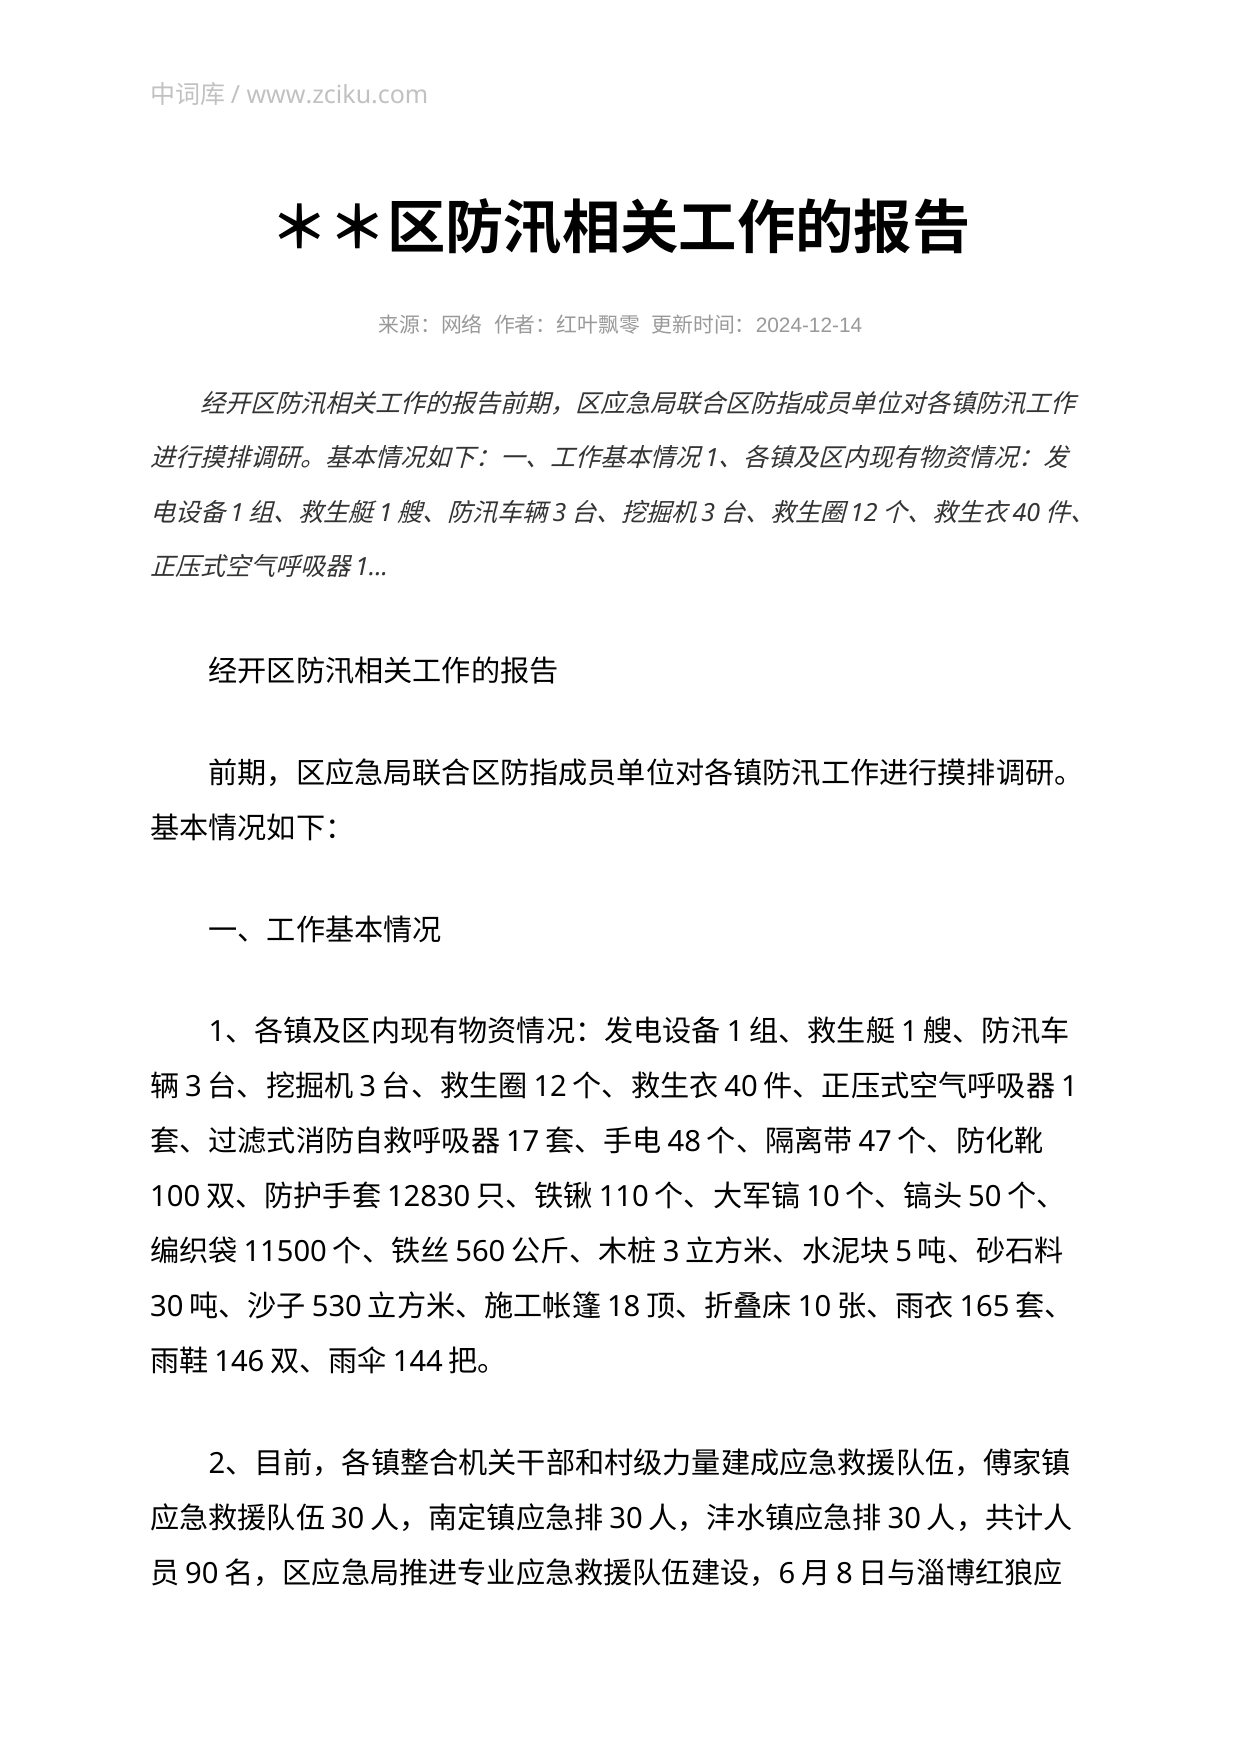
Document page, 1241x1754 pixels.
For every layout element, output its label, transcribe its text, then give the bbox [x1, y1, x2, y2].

text 一、工作基本情况 [150, 906, 1090, 948]
subtitle ＊＊区防汛相关工作的报告 [150, 181, 1090, 266]
text 前期，区应急局联合区防指成员单位对各镇防汛工作进行摸排调研。基本情况如下： [150, 749, 1090, 847]
text 来源：网络 作者：红叶飘零 更新时间：2024-12-14 [150, 313, 1090, 337]
text 经开区防汛相关工作的报告前期，区应急局联合区防指成员单位对各镇防汛工作进行摸排调研。基本情况如下：一、工作基本情况1、各镇及区内现有物资情况：发电设备1组、救生艇1艘、防汛车辆3台、挖掘机3台、救生圈12个、救生衣40件、正压式空气呼吸器1... [150, 383, 1090, 583]
text 经开区防汛相关工作的报告 [150, 648, 1090, 690]
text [150, 1440, 1090, 1592]
text 1、各镇及区内现有物资情况：发电设备1组、救生艇1艘、防汛车辆3台、挖掘机3台、救生圈12个、救生衣40件、正压式空气呼吸器1套、过滤式消防自救呼吸器17套、手电48个、隔离带47个、防化靴100双、防护手套12830只、铁锹110个、大军镐10个、镐头50个、编织袋11500个、铁丝560公斤、木桩3立方米、水泥块5吨、砂石料30吨、沙子530立方米、施工帐篷18顶、折叠床10张、雨衣165套、雨鞋146双、雨伞144把。 [150, 1008, 1090, 1380]
